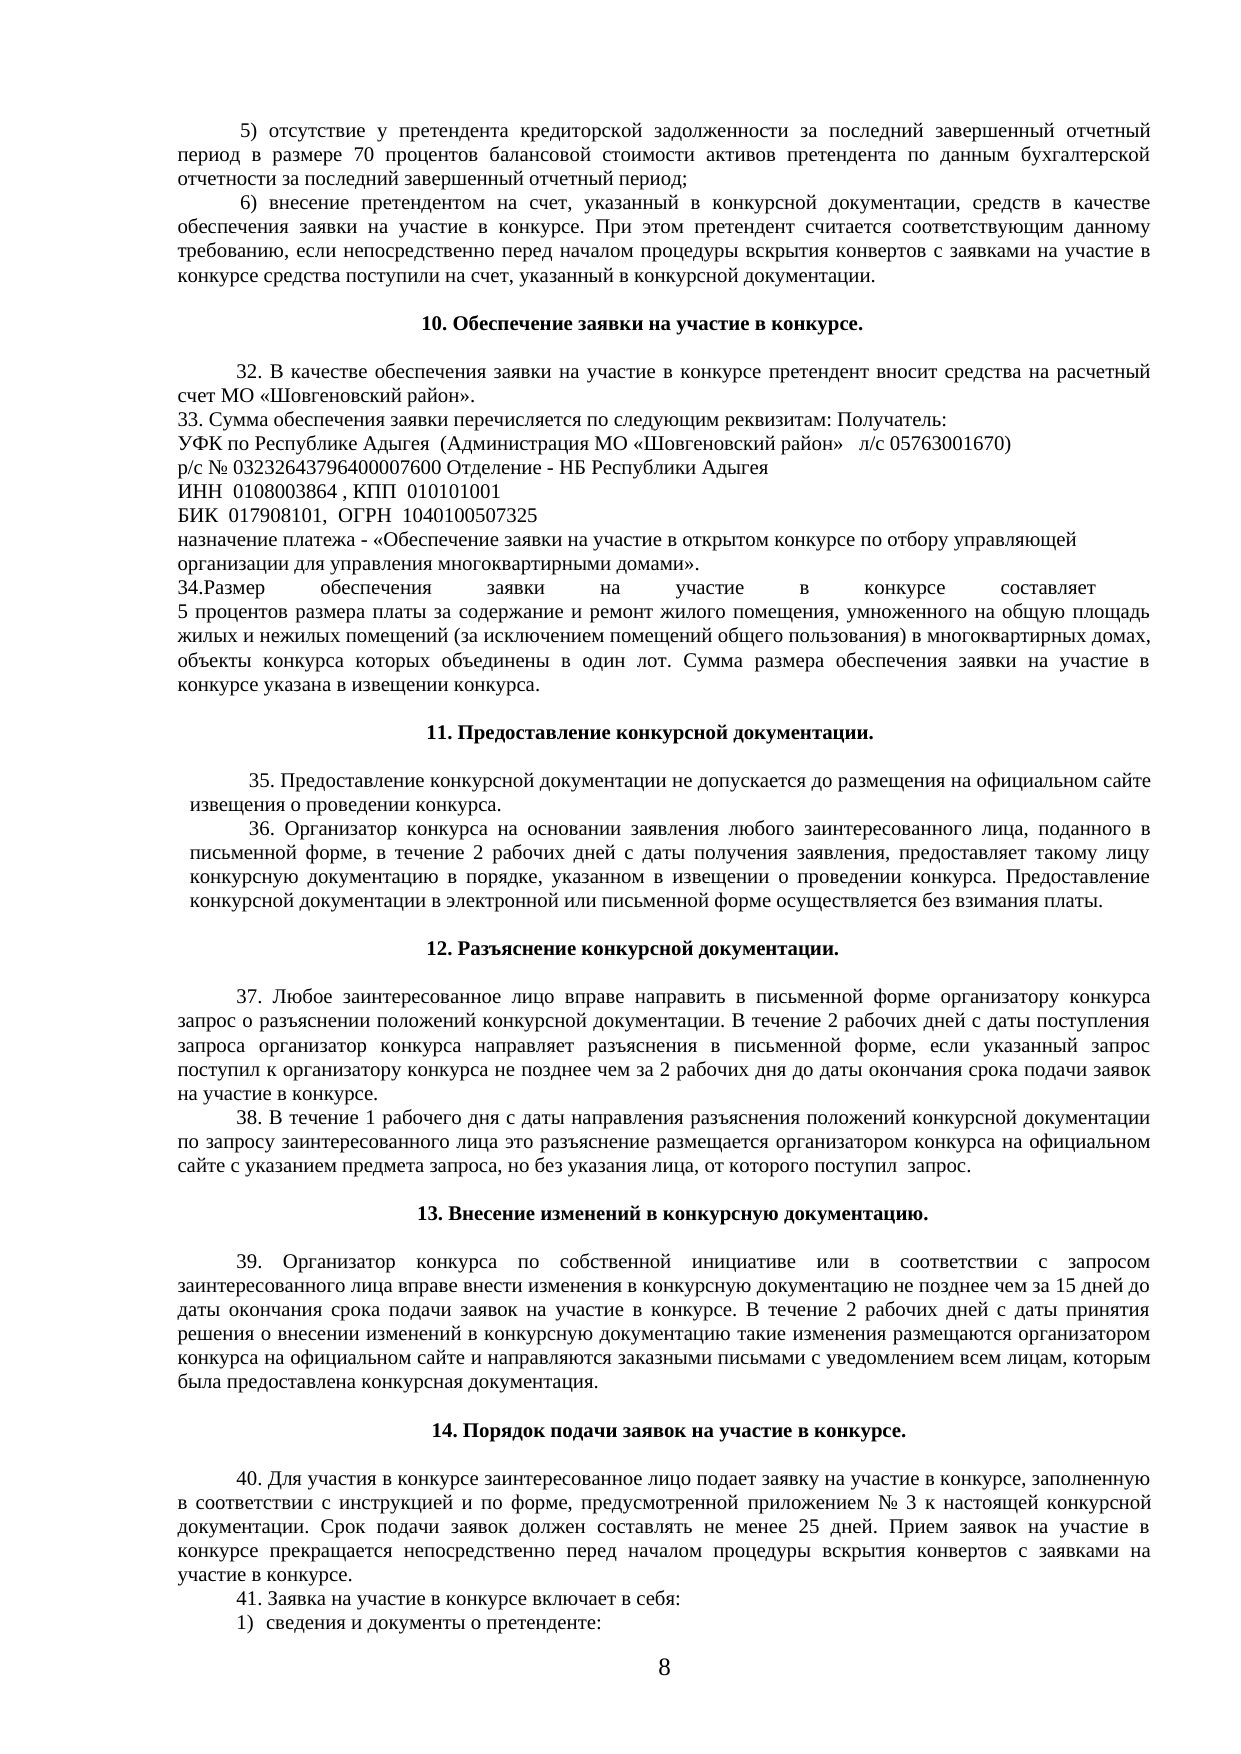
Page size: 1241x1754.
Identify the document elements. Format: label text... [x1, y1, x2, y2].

text 35. Предоставление конкурсной документации не допускается до размещения на официальном сайте извещения о проведении конкурса. [189, 768, 1152, 816]
text 32. В качестве обеспечения заявки на участие в конкурсе претендент вносит средства на расчетный счет МО «Шовгеновский район». [177, 359, 1152, 407]
text 37. Любое заинтересованное лицо вправе направить в письменной форме организатору конкурса запрос о разъяснении положений конкурсной документации. В течение 2 рабочих дней с даты поступления запроса организатор конкурса направляет разъяснения в письменной форме, если указанный запрос поступил к организатору конкурса не позднее чем за 2 рабочих дня до даты окончания срока подачи заявок на участие в конкурсе. [177, 984, 1152, 1105]
text УФК по Республике Адыгея (Администрация МО «Шовгеновский район» л/с 05763001670) [177, 431, 1152, 455]
text 10. Обеспечение заявки на участие в конкурсе. [177, 311, 1152, 335]
text 39. Организатор конкурса по собственной инициативе или в соответствии с запросом заинтересованного лица вправе внести изменения в конкурсную документацию не позднее чем за 15 дней до даты окончания срока подачи заявок на участие в конкурсе. В течение 2 рабочих дней с даты принятия решения о внесении изменений в конкурсную документацию такие изменения размещаются организатором конкурса на официальном сайте и направляются заказными письмами с уведомлением всем лицам, которым была предоставлена конкурсная документация. [177, 1249, 1152, 1393]
text 33. Сумма обеспечения заявки перечисляется по следующим реквизитам: Получатель: [177, 407, 1152, 431]
text 36. Организатор конкурса на основании заявления любого заинтересованного лица, поданного в письменной форме, в течение 2 рабочих дней с даты получения заявления, предоставляет такому лицу конкурсную документацию в порядке, указанном в извещении о проведении конкурса. Предоставление конкурсной документации в электронной или письменной форме осуществляется без взимания платы. [189, 816, 1152, 912]
text 40. Для участия в конкурсе заинтересованное лицо подает заявку на участие в конкурсе, заполненную в соответствии с инструкцией и по форме, предусмотренной приложением № 3 к настоящей конкурсной документации. Срок подачи заявок должен составлять не менее 25 дней. Прием заявок на участие в конкурсе прекращается непосредственно перед началом процедуры вскрытия конвертов с заявками на участие в конкурсе. [177, 1466, 1152, 1586]
text р/с № 03232643796400007600 Отделение - НБ Республики Адыгея [177, 455, 1152, 479]
text 13. Внесение изменений в конкурсную документацию. [177, 1201, 1152, 1225]
text 14. Порядок подачи заявок на участие в конкурсе. [177, 1417, 1152, 1442]
list сведения и документы о претенденте: [177, 1610, 1152, 1634]
text назначение платежа - «Обеспечение заявки на участие в открытом конкурсе по отбору управляющей организации для управления многоквартирными домами». [177, 527, 1152, 575]
text 34.Размер обеспечения заявки на участие в конкурсе составляет 5 процентов размера платы за содержание и ремонт жилого помещения, умноженного на общую площадь жилых и нежилых помещений (за исключением помещений общего пользования) в многоквартирных домах, объекты конкурса которых объединены в один лот. Сумма размера обеспечения заявки на участие в конкурсе указана в извещении конкурса. [177, 575, 1152, 696]
text 38. В течение 1 рабочего дня с даты направления разъяснения положений конкурсной документации по запросу заинтересованного лица это разъяснение размещается организатором конкурса на официальном сайте с указанием предмета запроса, но без указания лица, от которого поступил запрос. [177, 1105, 1152, 1177]
text 5) отсутствие у претендента кредиторской задолженности за последний завершенный отчетный период в размере 70 процентов балансовой стоимости активов претендента по данным бухгалтерской отчетности за последний завершенный отчетный период; [177, 118, 1152, 190]
text 12. Разъяснение конкурсной документации. [177, 936, 1152, 960]
text 41. Заявка на участие в конкурсе включает в себя: [177, 1586, 1152, 1610]
text 6) внесение претендентом на счет, указанный в конкурсной документации, средств в качестве обеспечения заявки на участие в конкурсе. При этом претендент считается соответствующим данному требованию, если непосредственно перед началом процедуры вскрытия конвертов с заявками на участие в конкурсе средства поступили на счет, указанный в конкурсной документации. [177, 190, 1152, 287]
text 11. Предоставление конкурсной документации. [177, 720, 1152, 744]
text ИНН 0108003864 , КПП 010101001 [177, 479, 1152, 503]
text БИК 017908101, ОГРН 1040100507325 [177, 503, 1152, 527]
